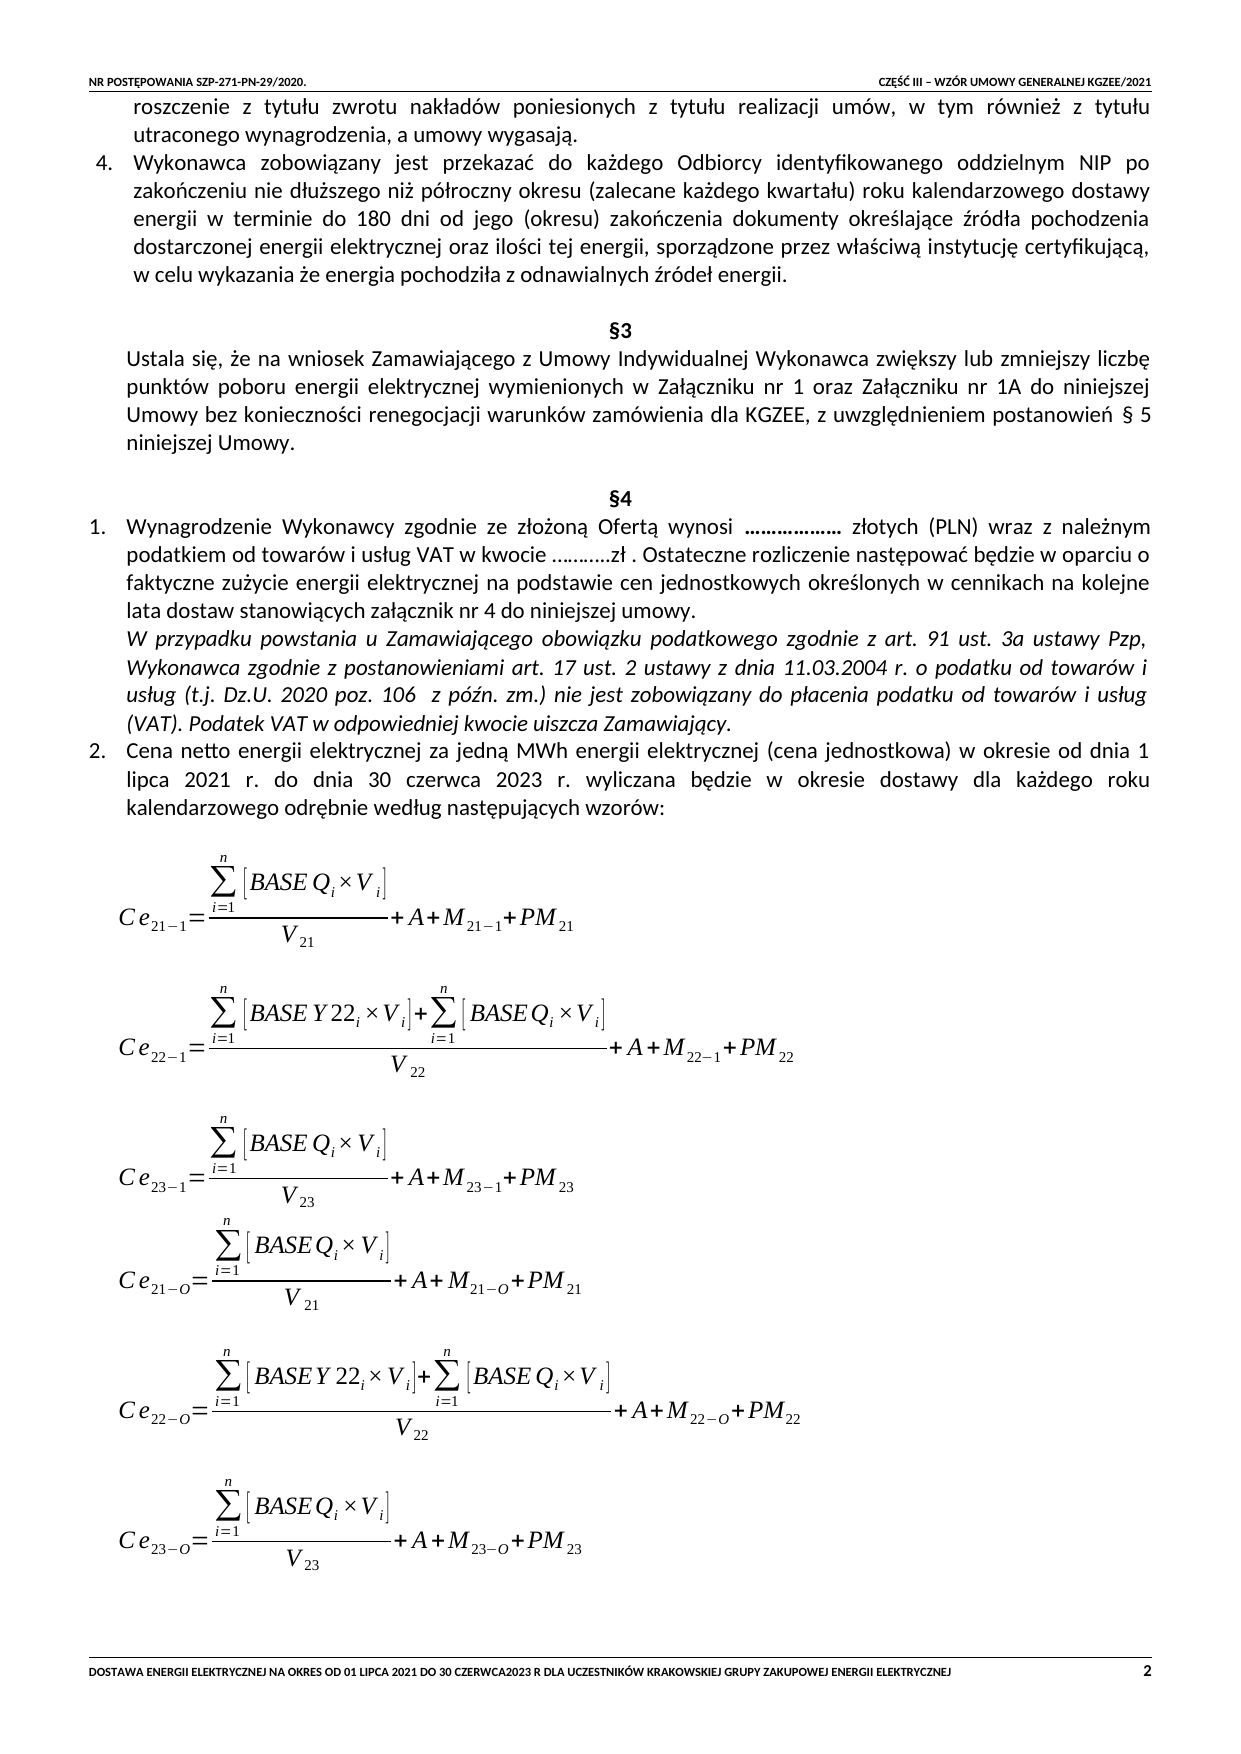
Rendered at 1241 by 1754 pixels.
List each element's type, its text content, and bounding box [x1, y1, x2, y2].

text Ustala się, że na wniosek Zamawiającego z Umowy Indywidualnej Wykonawca zwiększy lub zmniejszy liczbę punktów poboru energii elektrycznej wymienionych w Załączniku nr 1 oraz Załączniku nr 1A do niniejszej Umowy bez konieczności renegocjacji warunków zamówienia dla KGZEE, z uwzględnieniem postanowień § 5 niniejszej Umowy. [126, 344, 1152, 456]
list Wynagrodzenie Wykonawcy zgodnie ze złożoną Ofertą wynosi ……………… złotych (PLN) wraz z należnym podatkiem od towarów i usług VAT w kwocie ………..zł . Ostateczne rozliczenie następować będzie w oparciu o faktyczne zużycie energii elektrycznej na podstawie cen jednostkowych określonych w cennikach na kolejne lata dostaw stanowiących załącznik nr 4 do niniejszej umowy. [89, 512, 1152, 624]
text §3 [89, 316, 1152, 344]
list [96, 92, 1152, 148]
text W przypadku powstania u Zamawiającego obowiązku podatkowego zgodnie z art. 91 ust. 3a ustawy Pzp, Wykonawca zgodnie z postanowieniami art. 17 ust. 2 ustawy z dnia 11.03.2004 r. o podatku od towarów i usług (t.j. Dz.U. 2020 poz. 106 z późn. zm.) nie jest zobowiązany do płacenia podatku od towarów i usług (VAT). Podatek VAT w odpowiedniej kwocie uiszcza Zamawiający. [126, 624, 1152, 737]
list Wykonawca zobowiązany jest przekazać do każdego Odbiorcy identyfikowanego oddzielnym NIP po zakończeniu nie dłuższego niż półroczny okresu (zalecane każdego kwartału) roku kalendarzowego dostawy energii w terminie do 180 dni od jego (okresu) zakończenia dokumenty określające źródła pochodzenia dostarczonej energii elektrycznej oraz ilości tej energii, sporządzone przez właściwą instytucję certyfikującą, w celu wykazania że energia pochodziła z odnawialnych źródeł energii. [96, 148, 1152, 288]
text §4 [89, 484, 1152, 512]
list Cena netto energii elektrycznej za jedną MWh energii elektrycznej (cena jednostkowa) w okresie od dnia 1 lipca 2021 r. do dnia 30 czerwca 2023 r. wyliczana będzie w okresie dostawy dla każdego roku kalendarzowego odrębnie według następujących wzorów: [89, 737, 1152, 821]
